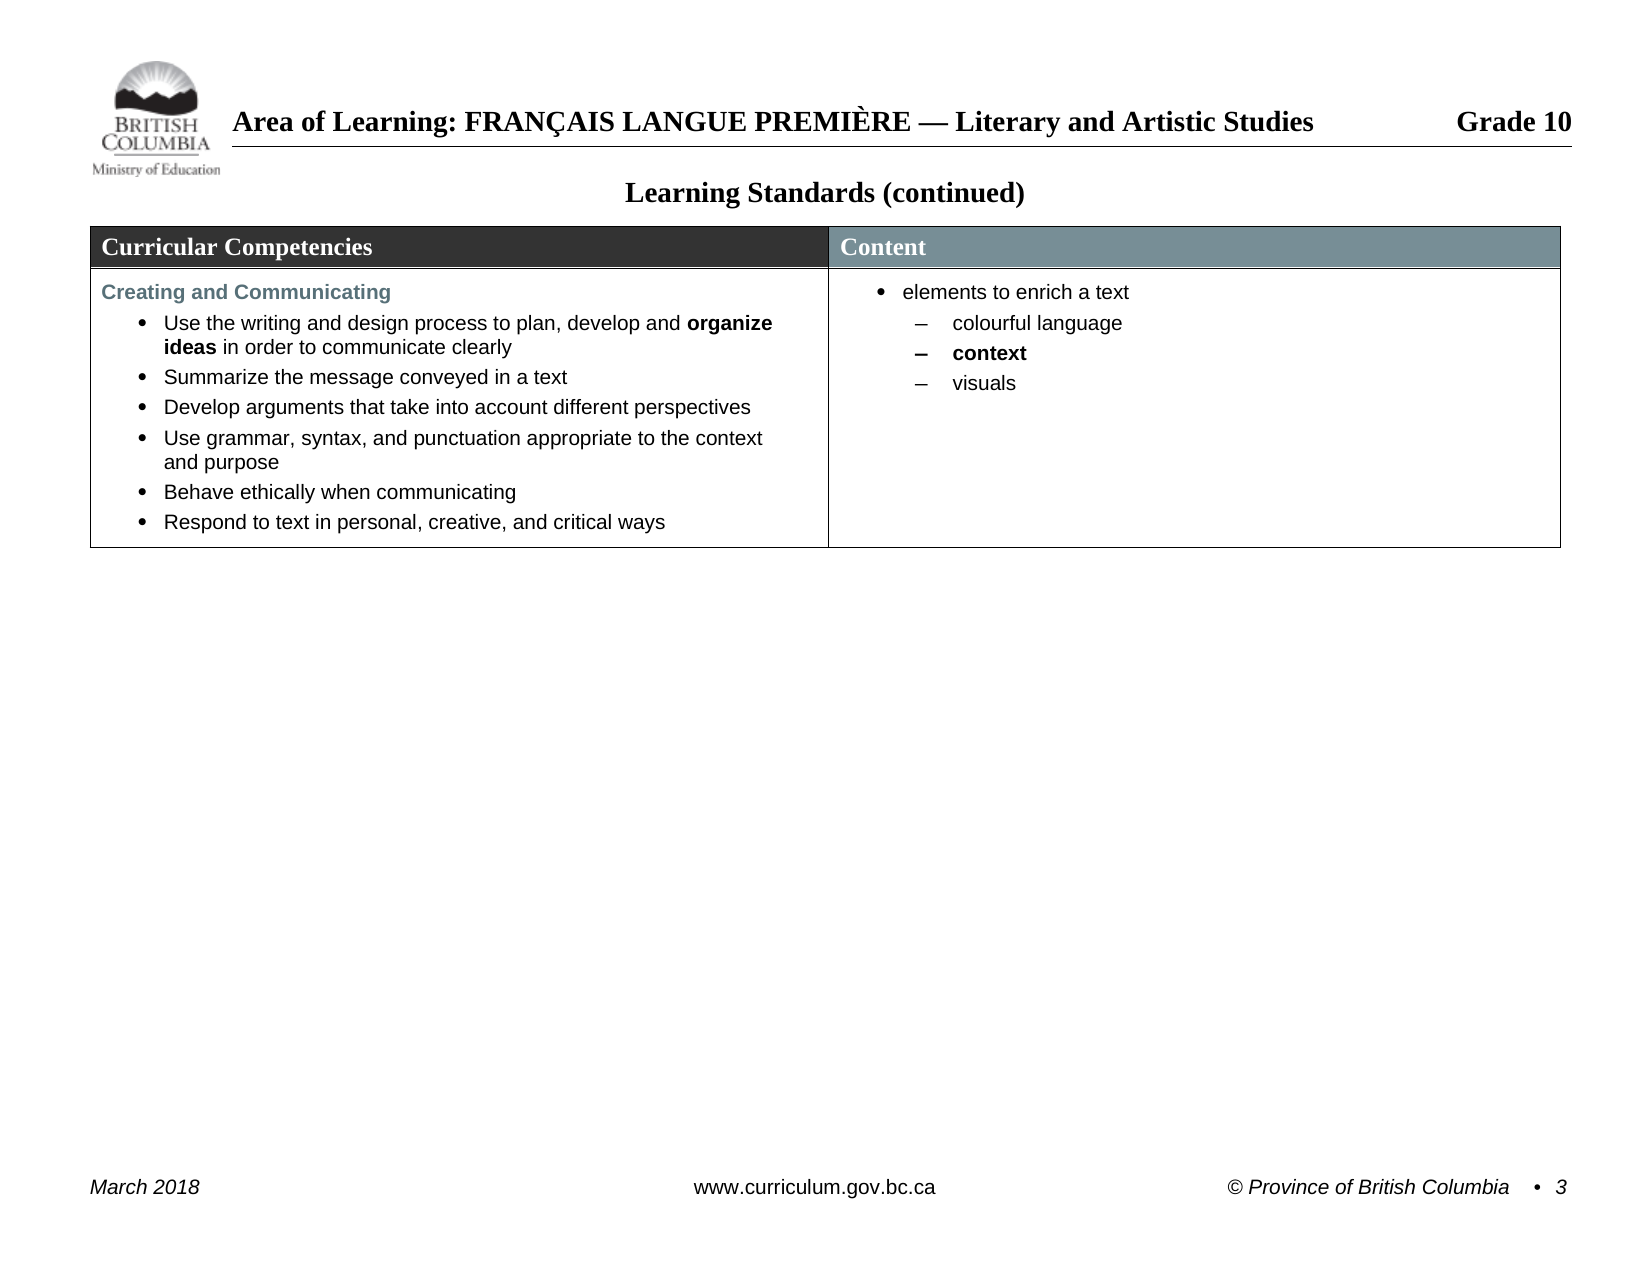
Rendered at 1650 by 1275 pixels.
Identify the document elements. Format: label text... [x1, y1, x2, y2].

table_cell Creating and Communicating Use the writing and design process to plan, develop and organize ideas in order to communicate clearly Summarize the message conveyed in a text Develop arguments that take into account different perspectives Use grammar, syntax, and punctuation appropriate to the context and purpose Behave ethically when communicating Respond to text in personal, creative, and critical ways [91, 269, 828, 547]
table_header Content [829, 227, 1560, 267]
text Area of Learning: FRANÇAIS LANGUE PREMIÈRE — Literary and Artistic Studies Grade 10 [232, 104, 1572, 146]
text Learning Standards (continued) [89, 175, 1560, 209]
table_header Curricular Competencies [91, 227, 828, 267]
table_cell elements to enrich a text colourful language context visuals [829, 269, 1560, 547]
